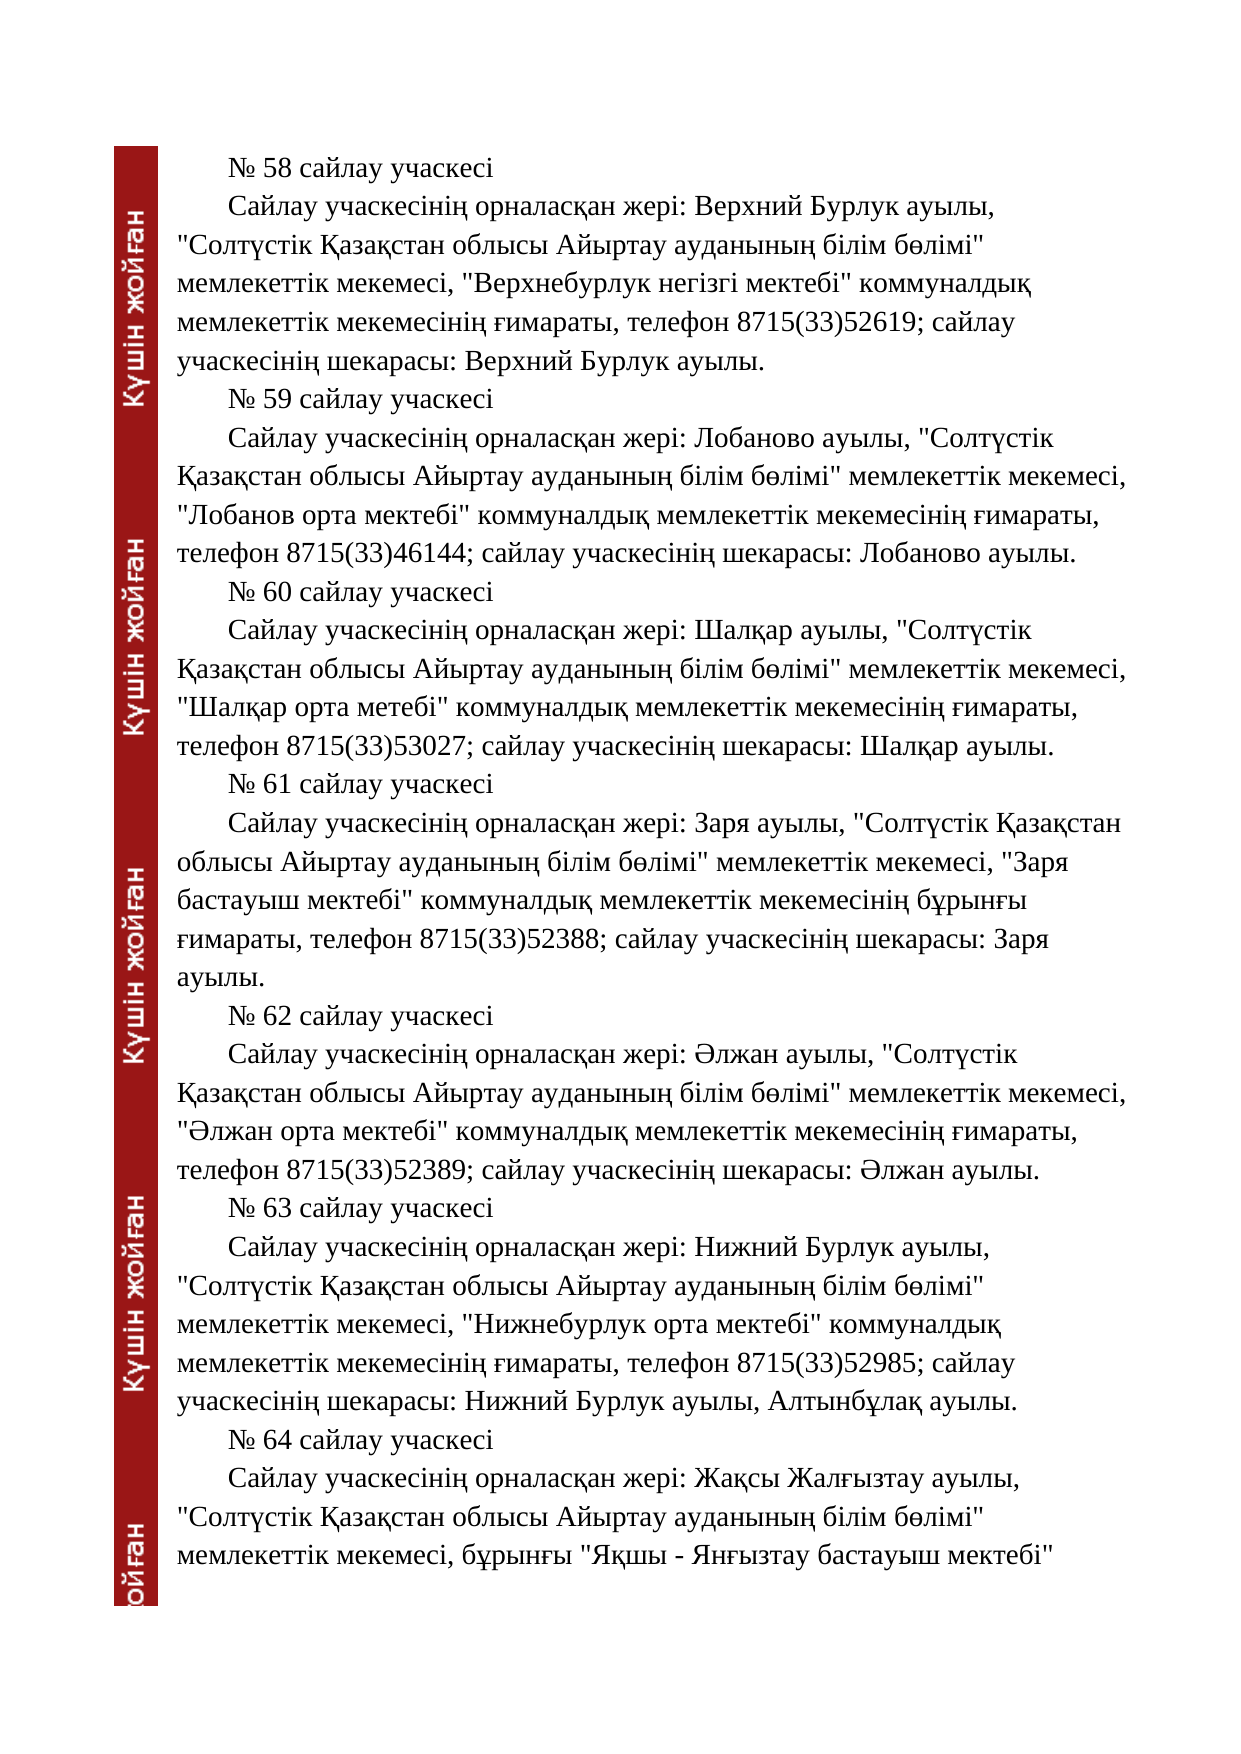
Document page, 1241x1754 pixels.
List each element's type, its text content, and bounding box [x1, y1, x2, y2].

picture [114, 146, 158, 150]
picture [114, 1571, 158, 1606]
